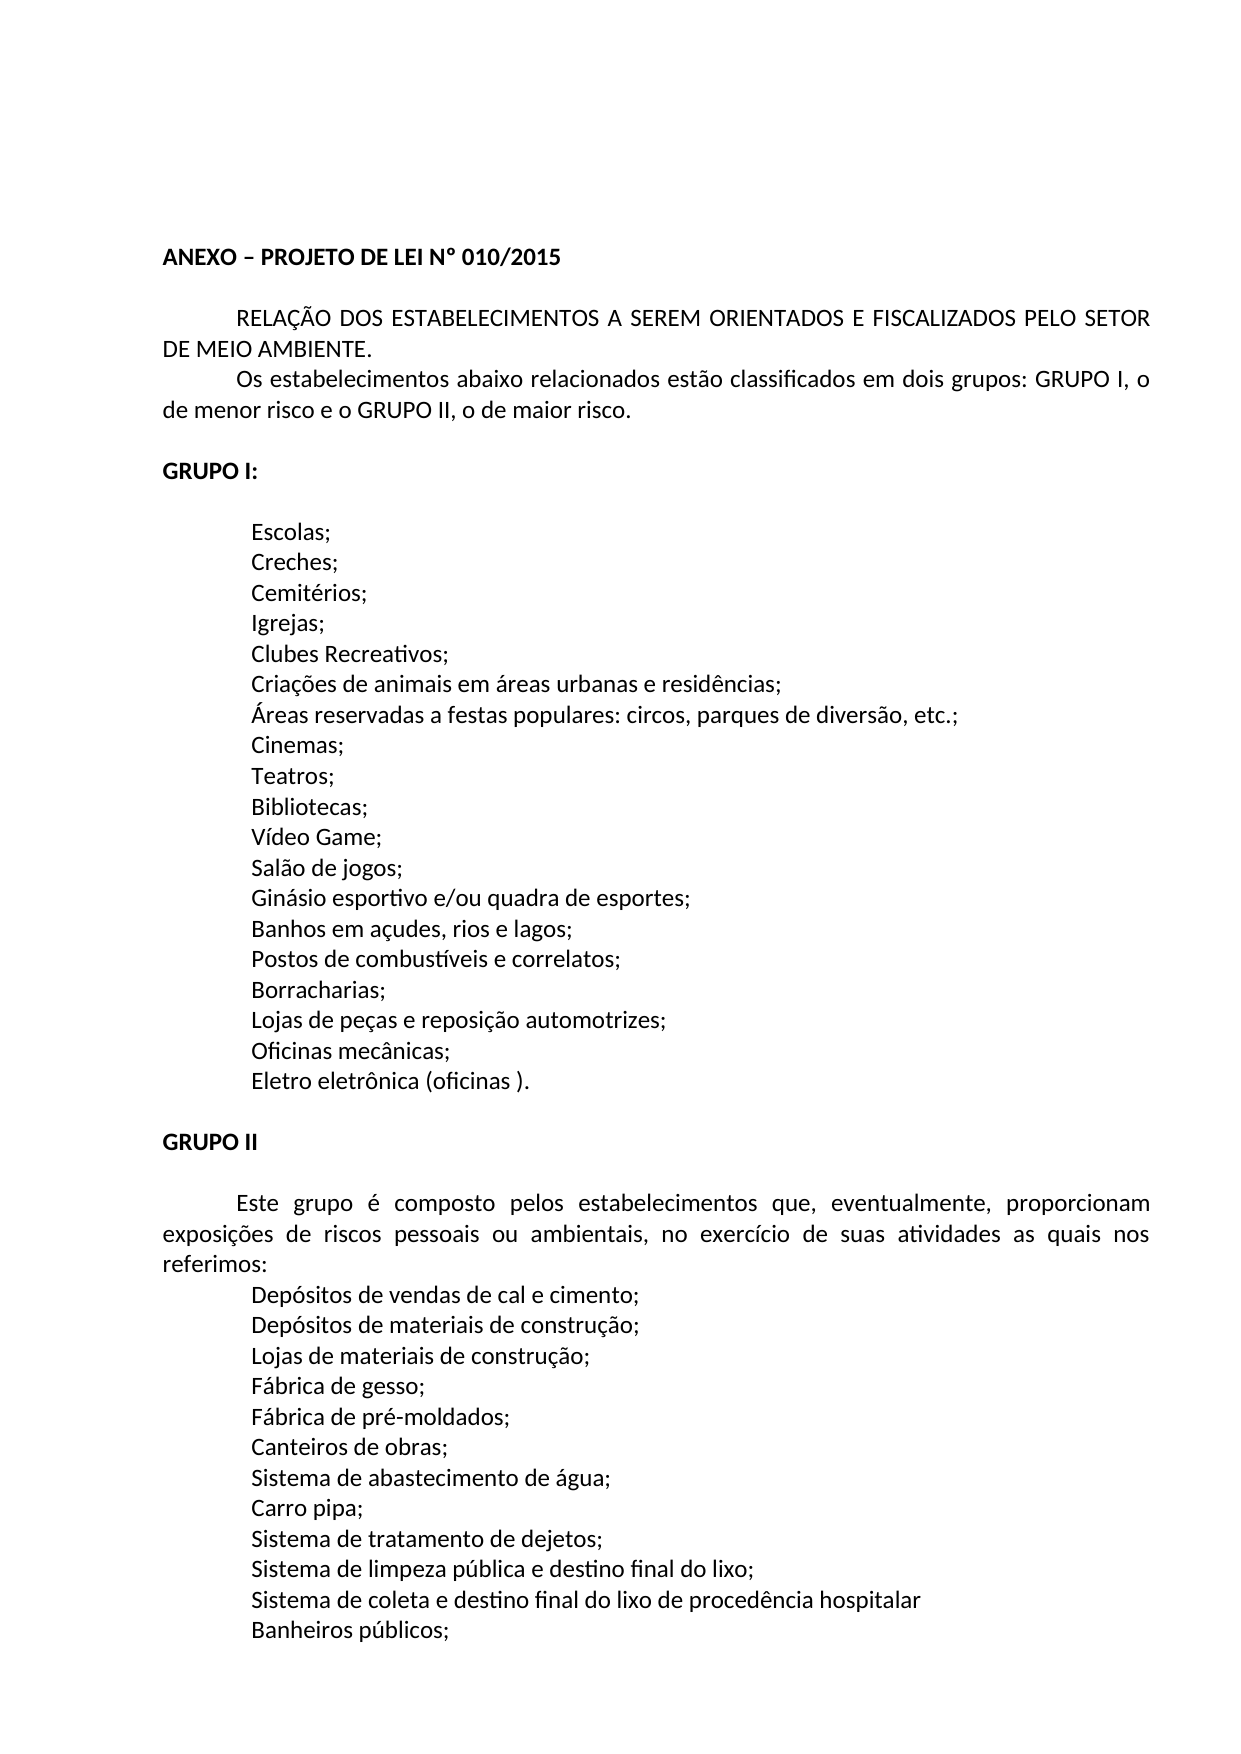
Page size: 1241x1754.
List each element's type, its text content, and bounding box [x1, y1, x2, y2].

text Oficinas mecânicas; [251, 1035, 1152, 1065]
text Creches; [251, 546, 1152, 577]
text GRUPO I: [162, 455, 1152, 485]
text Teatros; [251, 760, 1152, 791]
text Criações de animais em áreas urbanas e residências; [251, 668, 1152, 699]
text Ginásio esportivo e/ou quadra de esportes; [251, 882, 1152, 913]
text Banhos em açudes, rios e lagos; [251, 913, 1152, 943]
text Lojas de peças e reposição automotrizes; [251, 1004, 1152, 1035]
text Eletro eletrônica (oficinas ). [251, 1065, 1152, 1096]
text Bibliotecas; [251, 791, 1152, 821]
text Depósitos de vendas de cal e cimento; [162, 1279, 1152, 1309]
text Sistema de coleta e destino final do lixo de procedência hospitalar [162, 1584, 1152, 1615]
text Sistema de tratamento de dejetos; [162, 1523, 1152, 1554]
text Banheiros públicos; [162, 1615, 1152, 1645]
text Sistema de limpeza pública e destino final do lixo; [162, 1554, 1152, 1584]
text Depósitos de materiais de construção; [162, 1309, 1152, 1340]
text Este grupo é composto pelos estabelecimentos que, eventualmente, proporcionam exposições de riscos pessoais ou ambientais, no exercício de suas atividades as quais nos referimos: [162, 1187, 1152, 1279]
text Salão de jogos; [251, 852, 1152, 882]
text Lojas de materiais de construção; [162, 1340, 1152, 1371]
text Borracharias; [251, 974, 1152, 1004]
text Vídeo Game; [251, 821, 1152, 852]
text Carro pipa; [251, 1493, 1152, 1523]
text Sistema de abastecimento de água; [162, 1462, 1152, 1493]
text RELAÇÃO DOS ESTABELECIMENTOS A SEREM ORIENTADOS E FISCALIZADOS PELO SETOR DE MEIO AMBIENTE. [162, 302, 1152, 363]
text ANEXO – PROJETO DE LEI Nº 010/2015 [162, 241, 1152, 272]
text Clubes Recreativos; [251, 638, 1152, 668]
text Fábrica de gesso; [162, 1371, 1152, 1401]
text Escolas; [251, 516, 1152, 546]
text Os estabelecimentos abaixo relacionados estão classificados em dois grupos: GRUPO I, o de menor risco e o GRUPO II, o de maior risco. [162, 363, 1152, 424]
text Igrejas; [251, 607, 1152, 638]
text Postos de combustíveis e correlatos; [251, 943, 1152, 974]
text Canteiros de obras; [162, 1432, 1152, 1462]
text Cinemas; [251, 729, 1152, 760]
text Cemitérios; [251, 577, 1152, 607]
text Fábrica de pré-moldados; [162, 1401, 1152, 1432]
text GRUPO II [162, 1126, 1152, 1157]
text Áreas reservadas a festas populares: circos, parques de diversão, etc.; [251, 699, 1152, 729]
